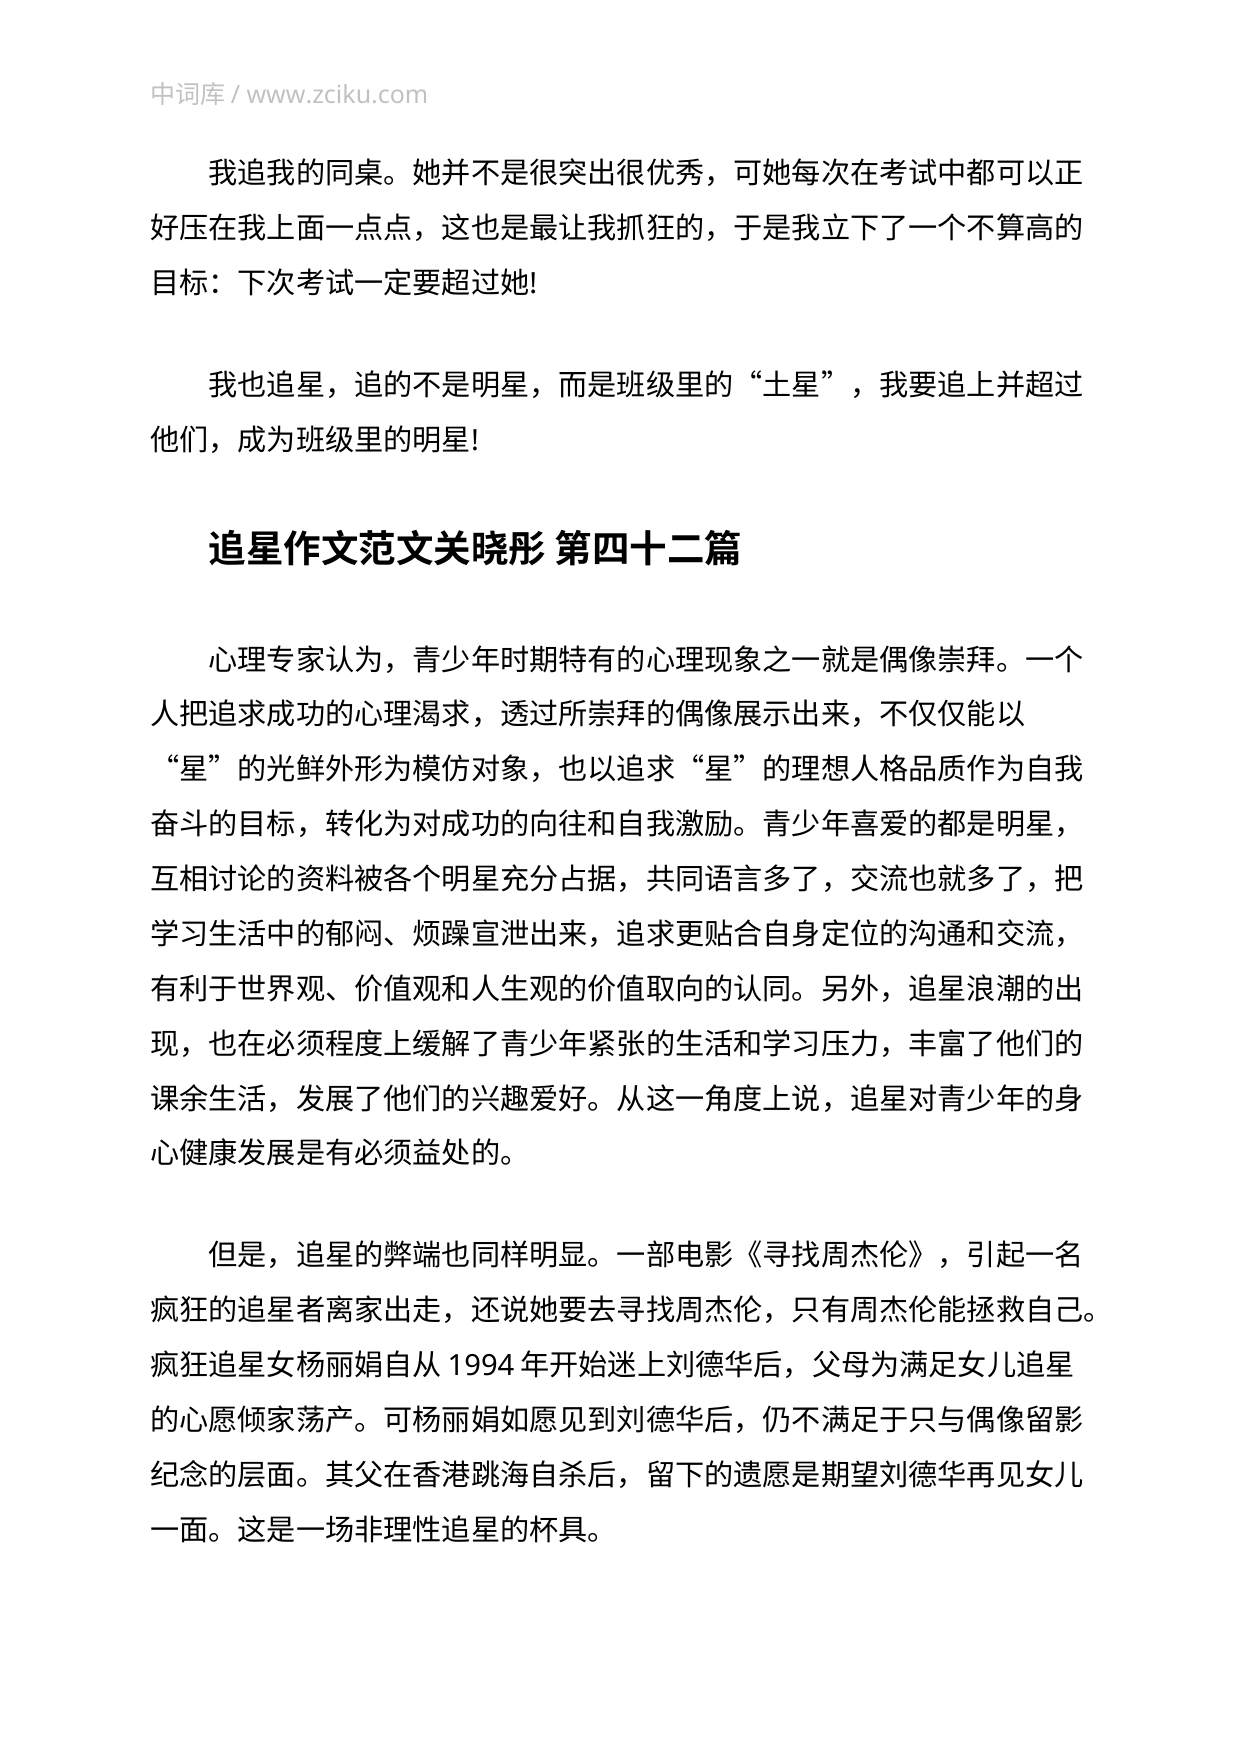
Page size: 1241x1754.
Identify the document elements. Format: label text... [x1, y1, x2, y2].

text 但是，追星的弊端也同样明显。一部电影《寻找周杰伦》，引起一名疯狂的追星者离家出走，还说她要去寻找周杰伦，只有周杰伦能拯救自己。疯狂追星女杨丽娟自从1994年开始迷上刘德华后，父母为满足女儿追星的心愿倾家荡产。可杨丽娟如愿见到刘德华后，仍不满足于只与偶像留影纪念的层面。其父在香港跳海自杀后，留下的遗愿是期望刘德华再见女儿一面。这是一场非理性追星的杯具。 [150, 1232, 1090, 1549]
text 心理专家认为，青少年时期特有的心理现象之一就是偶像崇拜。一个人把追求成功的心理渴求，透过所崇拜的偶像展示出来，不仅仅能以“星”的光鲜外形为模仿对象，也以追求“星”的理想人格品质作为自我奋斗的目标，转化为对成功的向往和自我激励。青少年喜爱的都是明星，互相讨论的资料被各个明星充分占据，共同语言多了，交流也就多了，把学习生活中的郁闷、烦躁宣泄出来，追求更贴合自身定位的沟通和交流，有利于世界观、价值观和人生观的价值取向的认同。另外，追星浪潮的出现，也在必须程度上缓解了青少年紧张的生活和学习压力，丰富了他们的课余生活，发展了他们的兴趣爱好。从这一角度上说，追星对青少年的身心健康发展是有必须益处的。 [150, 636, 1090, 1172]
text 我追我的同桌。她并不是很突出很优秀，可她每次在考试中都可以正好压在我上面一点点，这也是最让我抓狂的，于是我立下了一个不算高的目标：下次考试一定要超过她! [150, 150, 1090, 302]
text 追星作文范文关晓彤 第四十二篇 [150, 519, 1090, 573]
text 我也追星，追的不是明星，而是班级里的“土星”，我要追上并超过他们，成为班级里的明星! [150, 362, 1090, 459]
